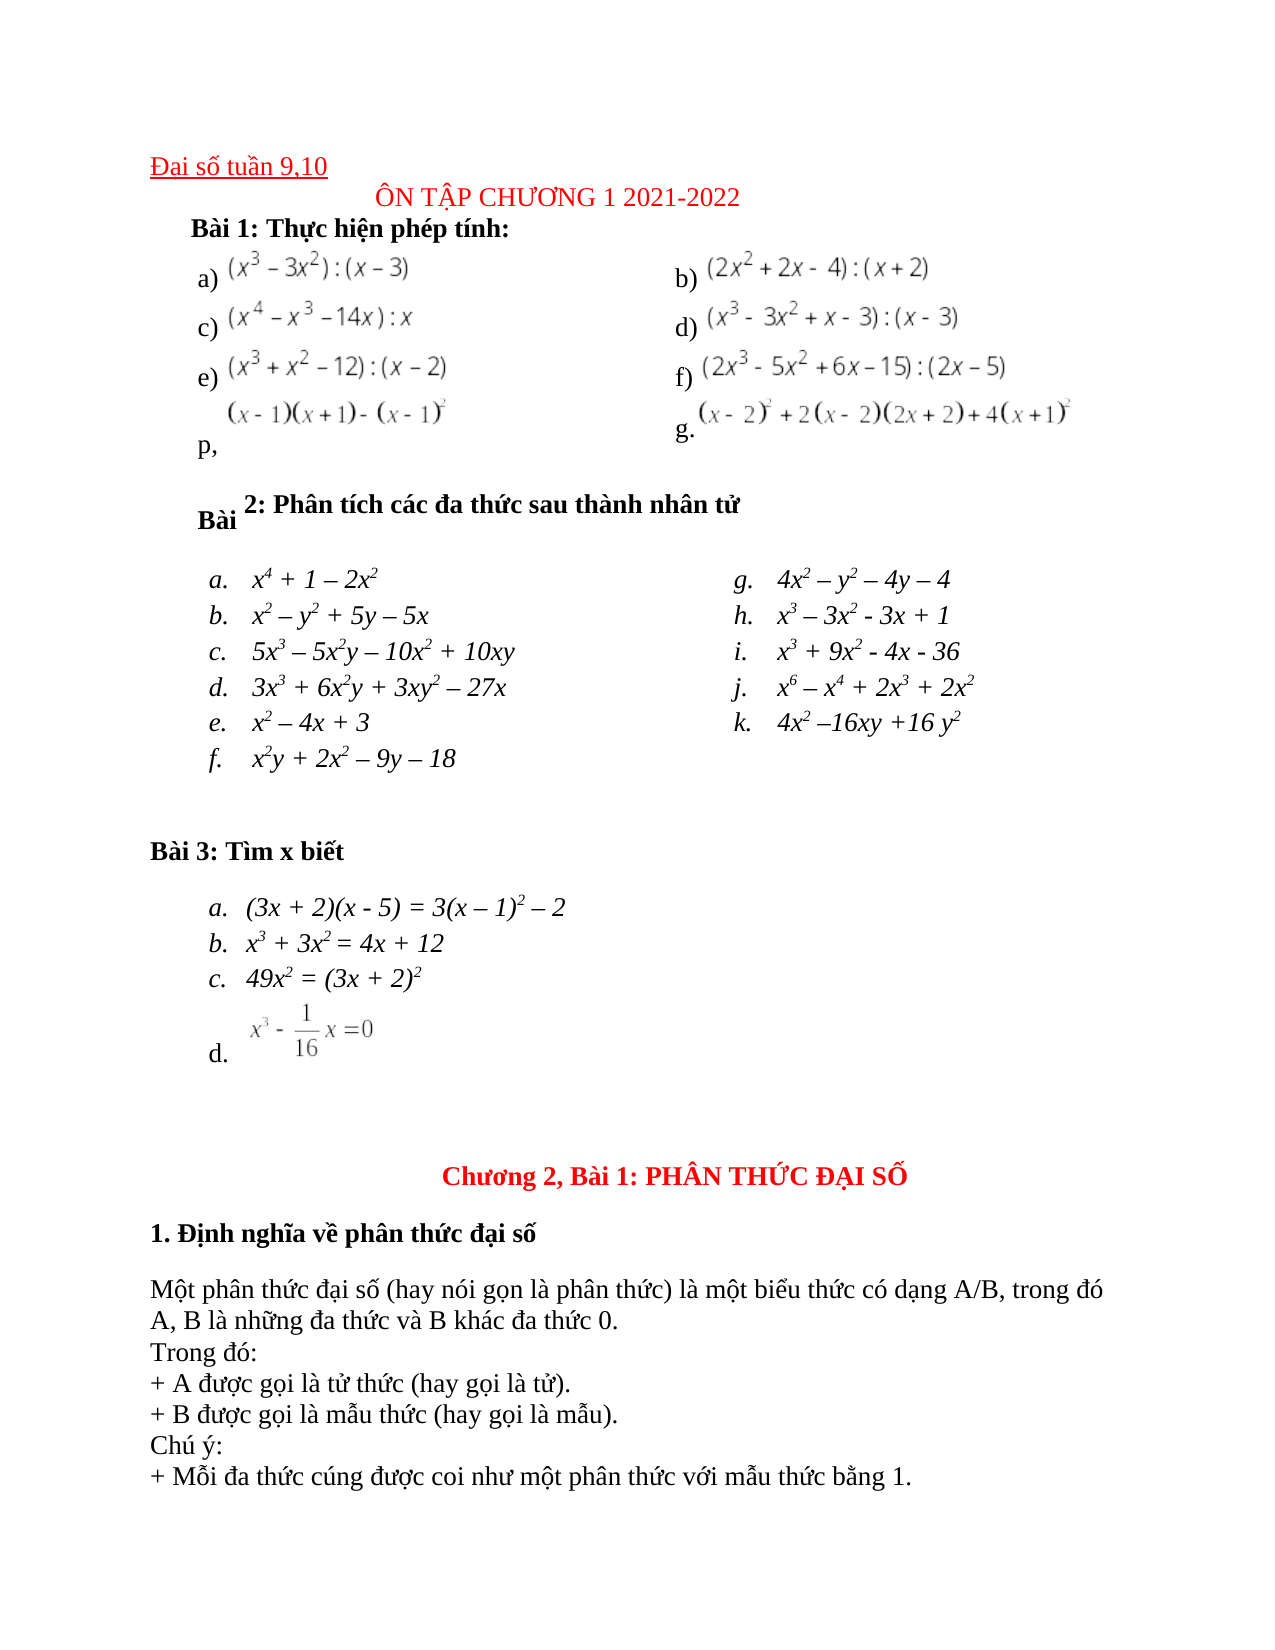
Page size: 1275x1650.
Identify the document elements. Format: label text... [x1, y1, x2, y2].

list x4 + 1 – 2x2 [208, 564, 600, 595]
list x2 – 4x + 3 [208, 707, 600, 738]
text Bài 2: Phân tích các đa thức sau thành nhân tử [150, 488, 1125, 536]
list 3x3 + 6x2y + 3xy2 – 27x [208, 671, 600, 702]
text a) b) [150, 243, 1125, 293]
list 5x3 – 5x2y – 10x2 + 10xy [208, 635, 600, 666]
list x6 – x4 + 2x3 + 2x2 [733, 671, 1125, 702]
text Một phân thức đại số (hay nói gọn là phân thức) là một biểu thức có dạng A/B, trong đó A, B là những đa thức và B khác đa thức 0. [150, 1273, 1125, 1336]
text + A được gọi là tử thức (hay gọi là tử). [150, 1367, 1125, 1398]
list (3x + 2)(x - 5) = 3(x – 1)2 – 2 [208, 891, 1125, 922]
text c) d) [150, 293, 1125, 343]
list x3 + 9x2 - 4x - 36 [733, 635, 1125, 666]
text Chương 2, Bài 1: PHÂN THỨC ĐẠI SỐ [150, 1160, 1125, 1191]
list 4x2 –16xy +16 y2 [733, 707, 1125, 738]
list x3 + 3x2 = 4x + 12 [208, 927, 1125, 958]
text ÔN TẬP CHƯƠNG 1 2021-2022 [300, 181, 1125, 212]
text Trong đó: [150, 1336, 1125, 1367]
text 1. Định nghĩa về phân thức đại số [150, 1217, 1125, 1248]
text + B được gọi là mẫu thức (hay gọi là mẫu). [150, 1398, 1125, 1429]
text + Mỗi đa thức cúng được coi như một phân thức với mẫu thức bằng 1. [150, 1460, 1125, 1491]
text Đại số tuần 9,10 [150, 150, 1125, 181]
text Bài 1: Thực hiện phép tính: [150, 212, 1125, 243]
text Bài 3: Tìm x biết [150, 834, 1125, 866]
list 49x2 = (3x + 2)2 [208, 963, 1125, 994]
list x3 – 3x2 - 3x + 1 [733, 599, 1125, 631]
list x2 – y2 + 5y – 5x [208, 599, 600, 631]
text p, g. [150, 392, 1125, 460]
text Chú ý: [150, 1429, 1125, 1460]
text e) f) [150, 343, 1125, 392]
list x2y + 2x2 – 9y – 18 [208, 742, 600, 773]
list 4x2 – y2 – 4y – 4 [733, 564, 1125, 595]
